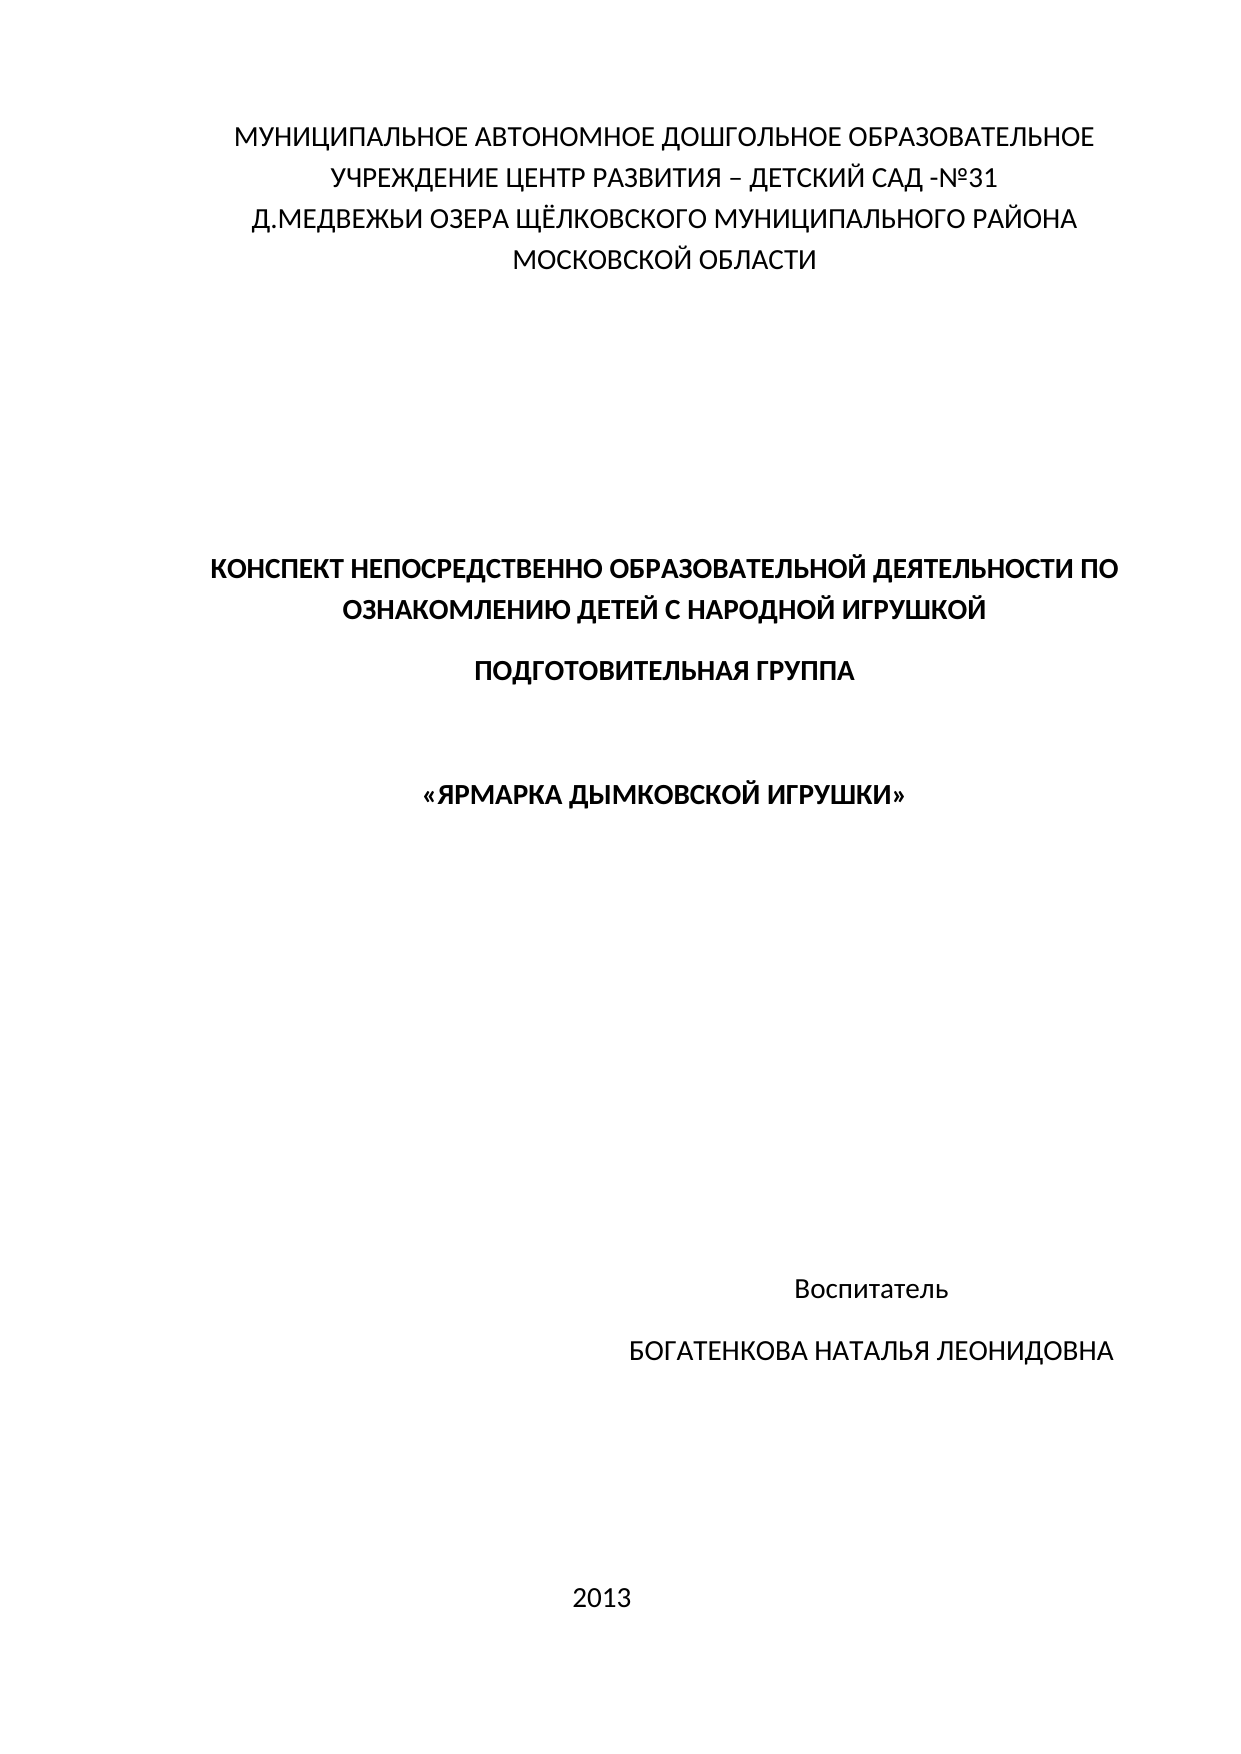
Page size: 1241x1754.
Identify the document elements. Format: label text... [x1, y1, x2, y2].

text БОГАТЕНКОВА НАТАЛЬЯ ЛЕОНИДОВНА [177, 1332, 1152, 1368]
text КОНСПЕКТ НЕПОСРЕДСТВЕННО ОБРАЗОВАТЕЛЬНОЙ ДЕЯТЕЛЬНОСТИ ПО ОЗНАКОМЛЕНИЮ ДЕТЕЙ С НАРОДНОЙ ИГРУШКОЙ [177, 550, 1152, 626]
text Воспитатель [177, 1270, 1152, 1306]
text 2013 [177, 1579, 1152, 1615]
text ПОДГОТОВИТЕЛЬНАЯ ГРУППА [177, 652, 1152, 688]
text «ЯРМАРКА ДЫМКОВСКОЙ ИГРУШКИ» [177, 776, 1152, 812]
text МУНИЦИПАЛЬНОЕ АВТОНОМНОЕ ДОШГОЛЬНОЕ ОБРАЗОВАТЕЛЬНОЕ УЧРЕЖДЕНИЕ ЦЕНТР РАЗВИТИЯ – ДЕТСКИЙ САД -№31 Д.МЕДВЕЖЬИ ОЗЕРА ЩЁЛКОВСКОГО МУНИЦИПАЛЬНОГО РАЙОНА МОСКОВСКОЙ ОБЛАСТИ [177, 118, 1152, 277]
